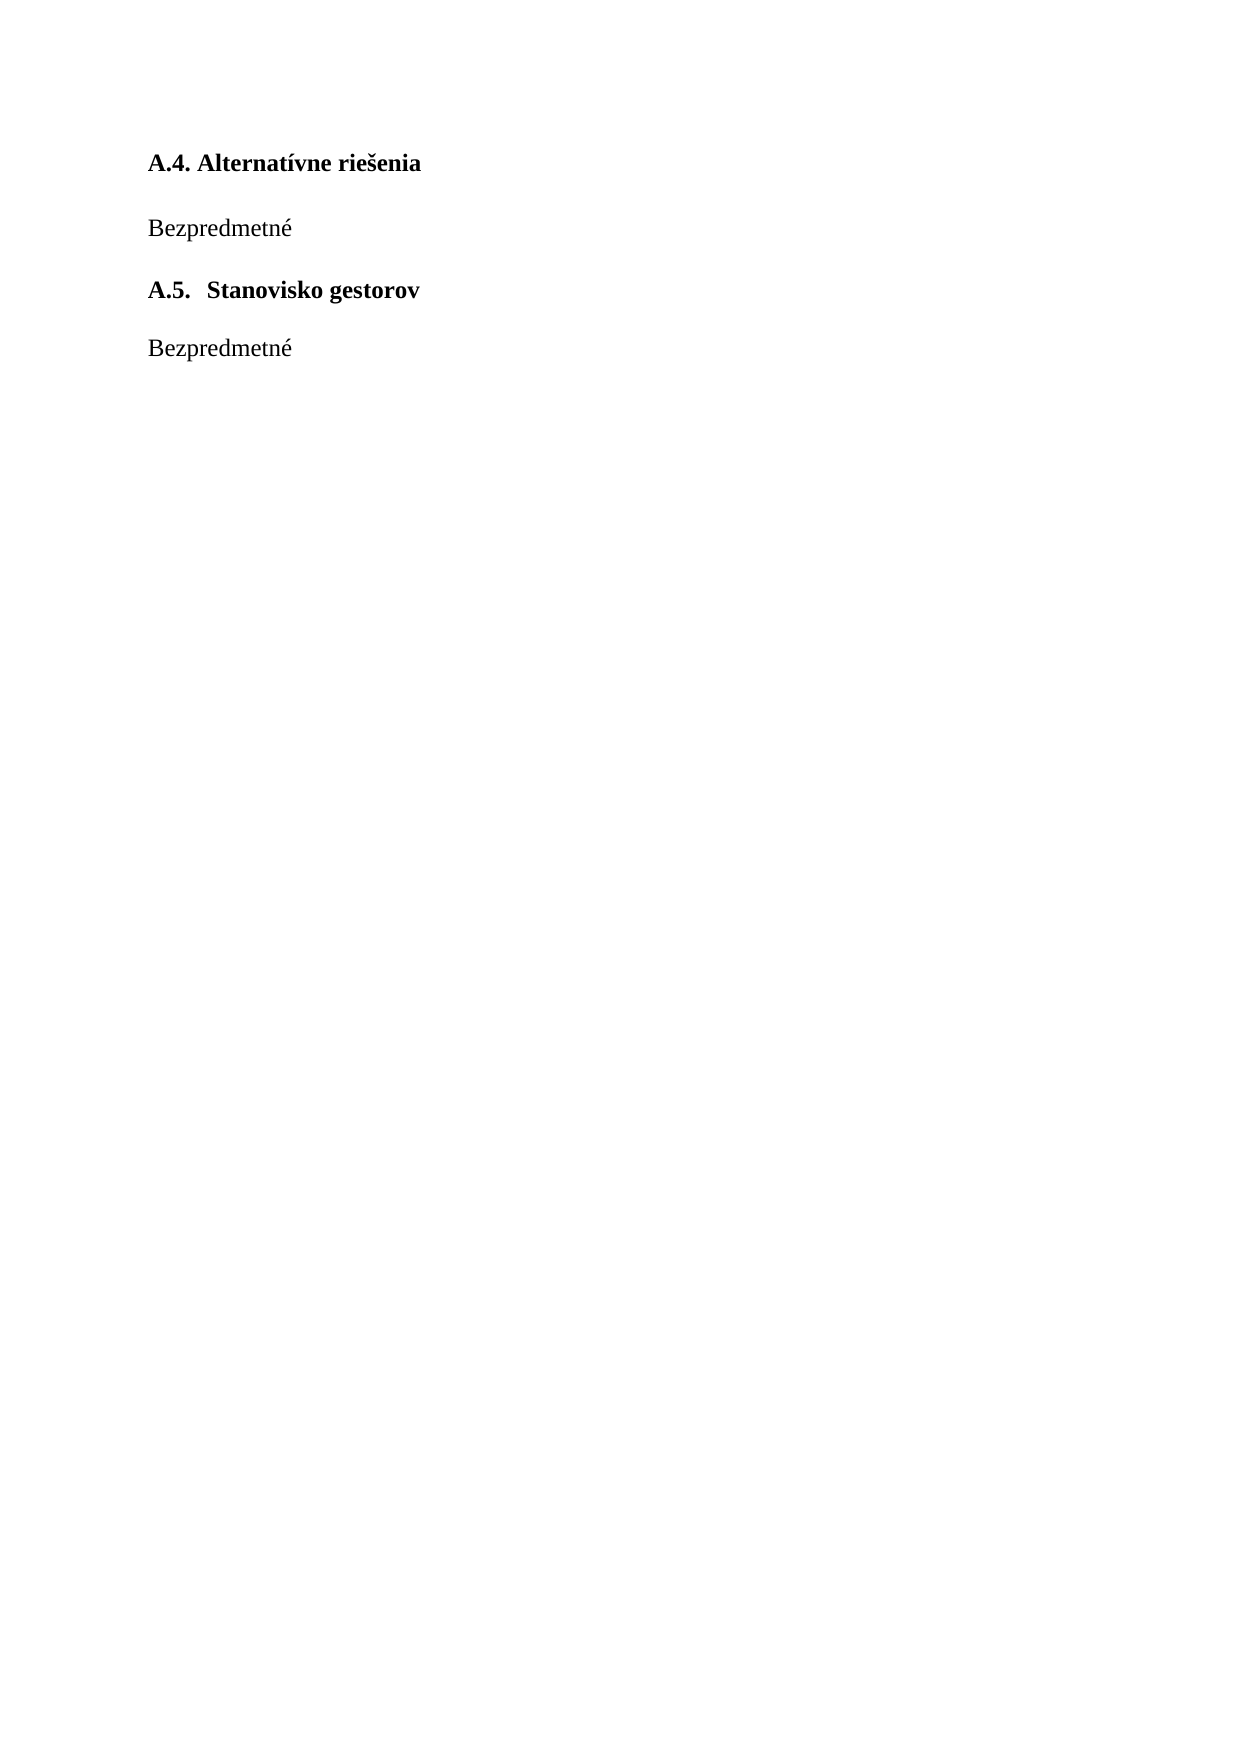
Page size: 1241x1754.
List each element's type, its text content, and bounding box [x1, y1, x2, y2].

text A.5. Stanovisko gestorov [148, 275, 1093, 304]
text A.4. Alternatívne riešenia [148, 148, 1093, 176]
text Bezpredmetné [148, 213, 1093, 242]
text Bezpredmetné [148, 333, 1093, 362]
